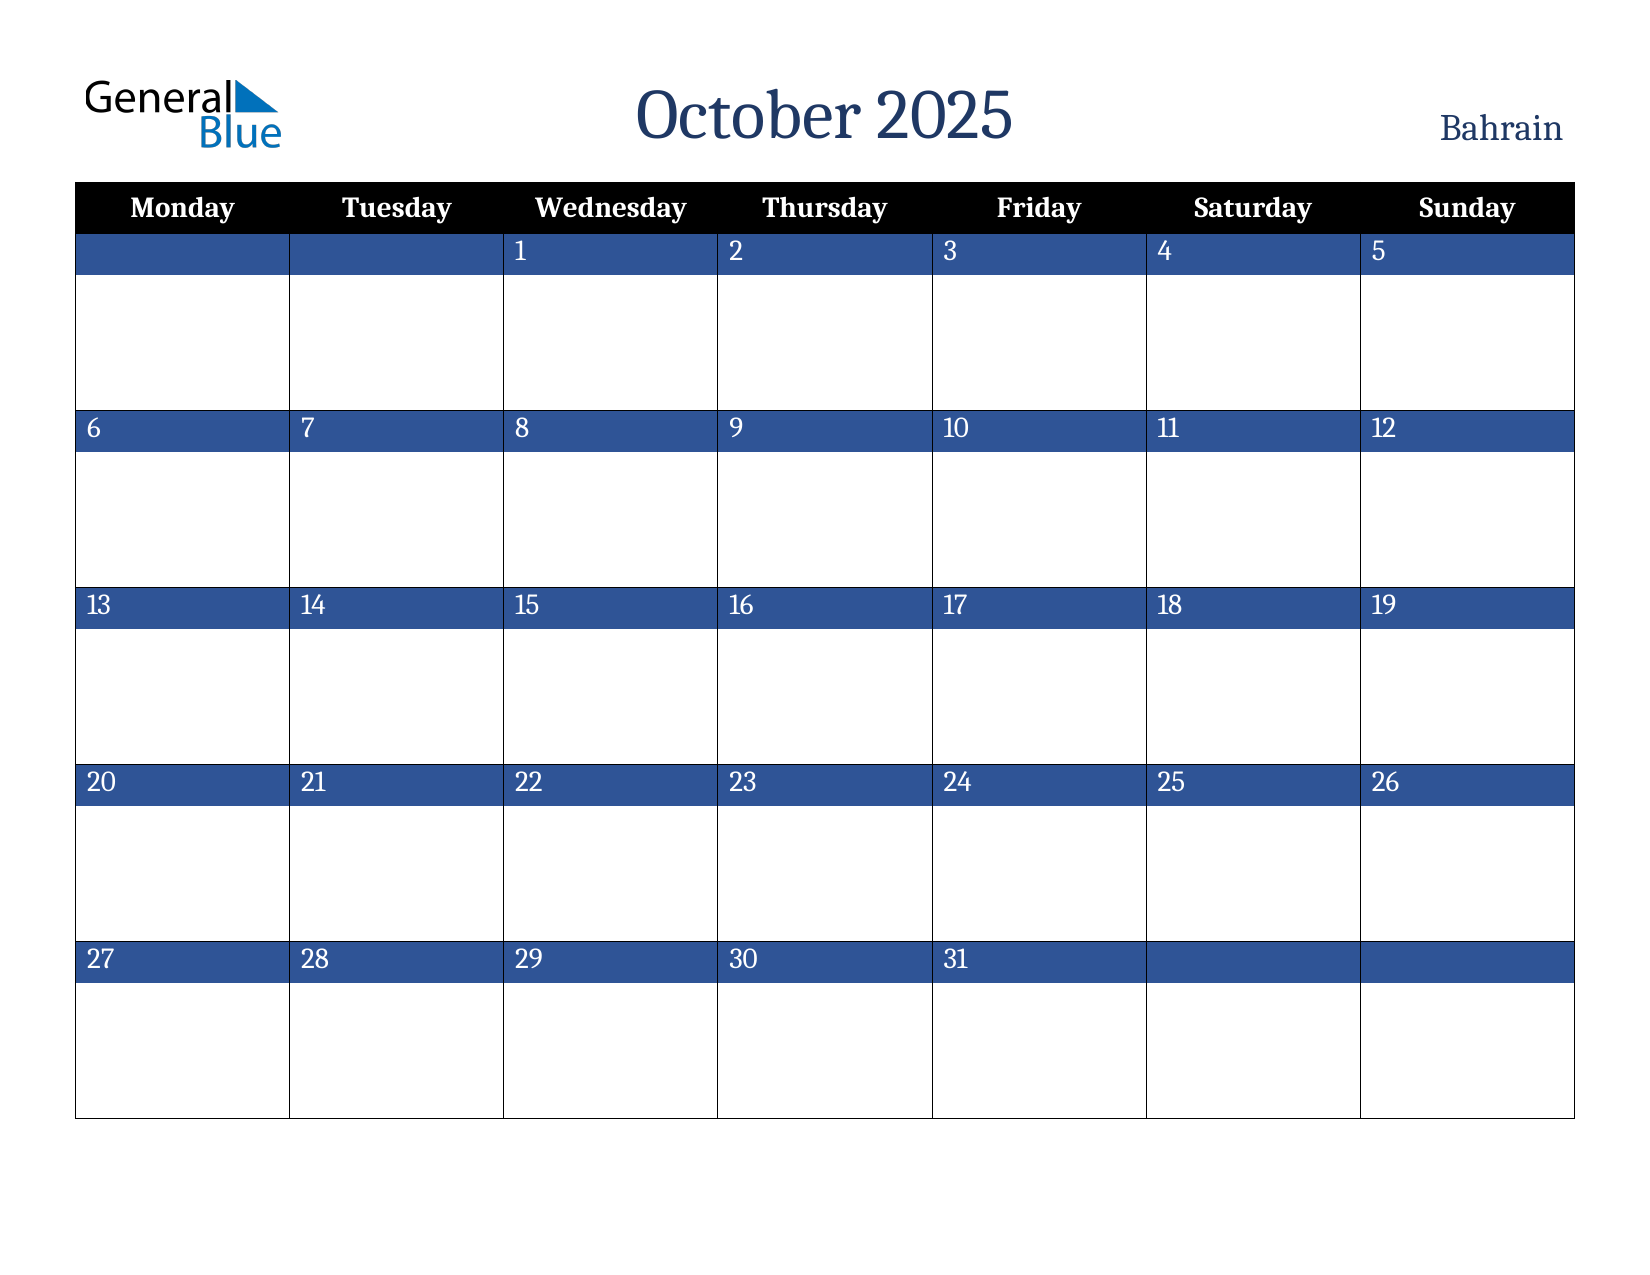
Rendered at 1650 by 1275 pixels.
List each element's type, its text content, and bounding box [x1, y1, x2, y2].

table_cell 3 [933, 234, 1146, 275]
table_cell 16 [718, 588, 932, 629]
table_cell 31 [933, 942, 1146, 983]
table_cell [290, 234, 503, 275]
table_cell [76, 806, 289, 941]
table_cell [290, 452, 503, 587]
table_cell 13 [76, 588, 289, 629]
table_cell [290, 806, 503, 941]
table_cell 7 [290, 411, 503, 452]
table_cell 1 [504, 234, 717, 275]
table_cell Thursday [718, 183, 932, 233]
table_cell 24 [933, 765, 1146, 806]
table_cell [504, 983, 717, 1118]
table_cell [76, 275, 289, 410]
table_cell 15 [504, 588, 717, 629]
table_cell [718, 983, 932, 1118]
table_cell Tuesday [290, 183, 503, 233]
table_header October 2025 [504, 75, 1146, 182]
table_cell [76, 452, 289, 587]
table_cell 2 [718, 234, 932, 275]
table_cell 9 [718, 411, 932, 452]
table_cell 14 [290, 588, 503, 629]
table_cell [504, 806, 717, 941]
picture [86, 80, 281, 148]
table_cell 22 [504, 765, 717, 806]
table_cell Saturday [1147, 183, 1360, 233]
table_cell [504, 275, 717, 410]
table_cell Friday [933, 183, 1146, 233]
table_cell [76, 629, 289, 764]
table_cell 26 [1361, 765, 1574, 806]
table_header Bahrain [1146, 75, 1574, 182]
table_cell 25 [1147, 765, 1360, 806]
table_cell 12 [1361, 411, 1574, 452]
table_cell [1361, 983, 1574, 1118]
table_cell [1147, 942, 1360, 983]
table_cell [1361, 806, 1574, 941]
table_header [76, 75, 503, 182]
table_cell [290, 983, 503, 1118]
table_cell [718, 629, 932, 764]
table_cell 20 [76, 765, 289, 806]
table_cell 21 [290, 765, 503, 806]
table_cell [933, 275, 1146, 410]
table_cell 17 [933, 588, 1146, 629]
table_cell 5 [1361, 234, 1574, 275]
table_cell 11 [1147, 411, 1360, 452]
table_cell [718, 275, 932, 410]
table_cell [290, 629, 503, 764]
table_cell [76, 983, 289, 1118]
table_cell [1147, 275, 1360, 410]
table_cell Sunday [1361, 183, 1574, 233]
table_cell 19 [1361, 588, 1574, 629]
table_cell [76, 234, 289, 275]
table_cell [1361, 629, 1574, 764]
table_cell [1361, 452, 1574, 587]
table_cell [1147, 452, 1360, 587]
table_cell [1147, 983, 1360, 1118]
table_cell [504, 629, 717, 764]
table_cell [1147, 629, 1360, 764]
table_cell 30 [718, 942, 932, 983]
table_cell 4 [1147, 234, 1360, 275]
table_cell [1147, 806, 1360, 941]
table_cell Monday [76, 183, 289, 233]
table_cell [718, 452, 932, 587]
table_cell 18 [1147, 588, 1360, 629]
table_cell [1361, 275, 1574, 410]
table_cell 28 [290, 942, 503, 983]
table_cell 6 [76, 411, 289, 452]
table_cell 27 [76, 942, 289, 983]
table_cell [933, 806, 1146, 941]
table_cell 8 [504, 411, 717, 452]
table_cell [933, 452, 1146, 587]
table_cell 29 [504, 942, 717, 983]
table_cell [933, 629, 1146, 764]
table_cell 10 [933, 411, 1146, 452]
table_cell [504, 452, 717, 587]
table_cell [1361, 942, 1574, 983]
table_cell 23 [718, 765, 932, 806]
table_cell [933, 983, 1146, 1118]
table_cell [290, 275, 503, 410]
table_cell [718, 806, 932, 941]
table_cell Wednesday [504, 183, 717, 233]
